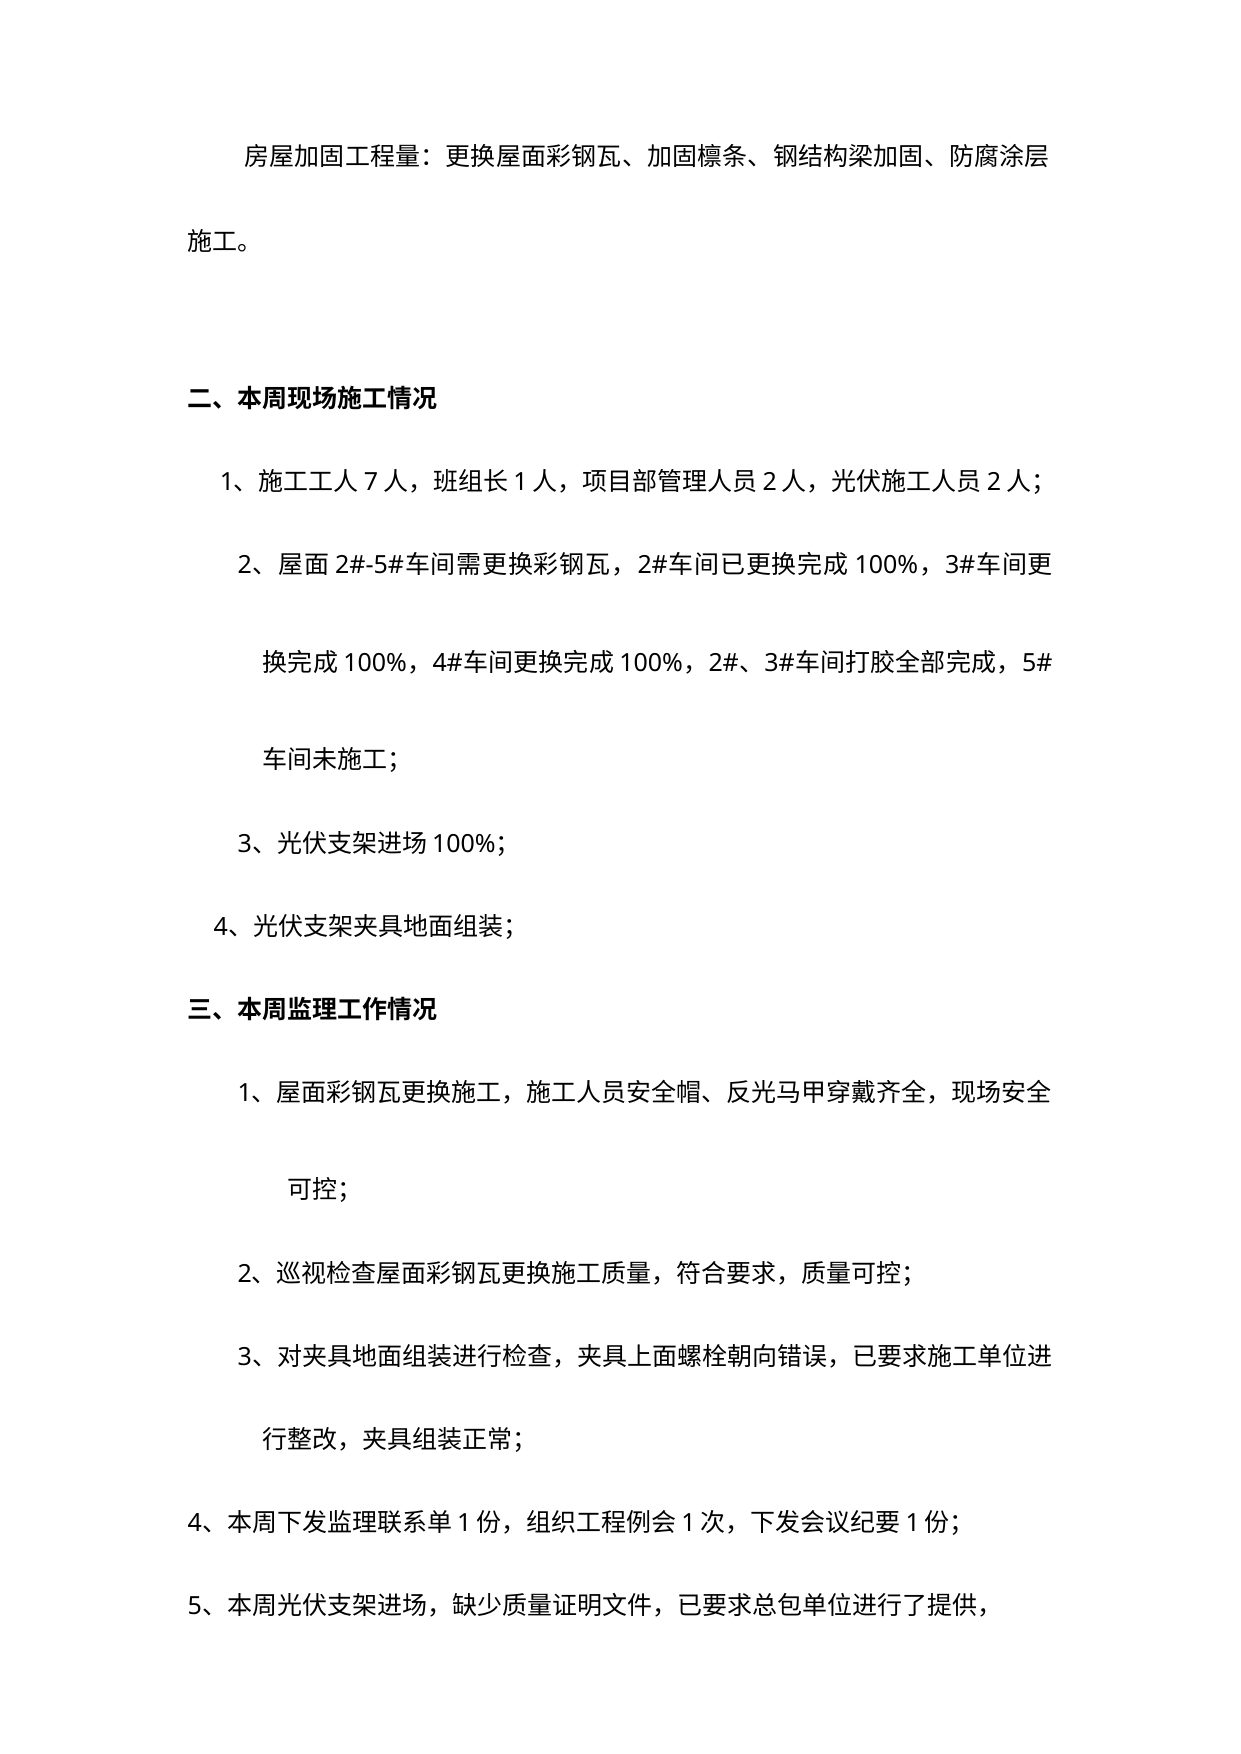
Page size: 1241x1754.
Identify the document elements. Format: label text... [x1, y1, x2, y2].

text 三、本周监理工作情况 [187, 975, 1053, 1040]
list 1、施工工人7人，班组长1人，项目部管理人员2人，光伏施工人员2人； [200, 447, 1053, 512]
list 4、光伏支架夹具地面组装； [187, 892, 1053, 957]
text 房屋加固工程量：更换屋面彩钢瓦、加固檩条、钢结构梁加固、防腐涂层施工。 [187, 122, 1053, 272]
text 行整改，夹具组装正常； [187, 1405, 1053, 1470]
list 本周下发监理联系单1份，组织工程例会1次，下发会议纪要1份； [187, 1488, 1053, 1553]
text 2、屋面2#-5#车间需更换彩钢瓦，2#车间已更换完成100%，3#车间更换完成100%，4#车间更换完成100%，2#、3#车间打胶全部完成，5#车间未施工； [237, 531, 1053, 791]
list 本周光伏支架进场，缺少质量证明文件，已要求总包单位进行了提供， [187, 1571, 1053, 1636]
text 1、屋面彩钢瓦更换施工，施工人员安全帽、反光马甲穿戴齐全，现场安全可控； [237, 1058, 1053, 1221]
list 3、光伏支架进场100%； [187, 809, 1053, 874]
text 3、对夹具地面组装进行检查，夹具上面螺栓朝向错误，已要求施工单位进 [187, 1322, 1053, 1387]
list 本周现场施工情况 [187, 364, 1053, 429]
text 2、巡视检查屋面彩钢瓦更换施工质量，符合要求，质量可控； [237, 1239, 1053, 1304]
